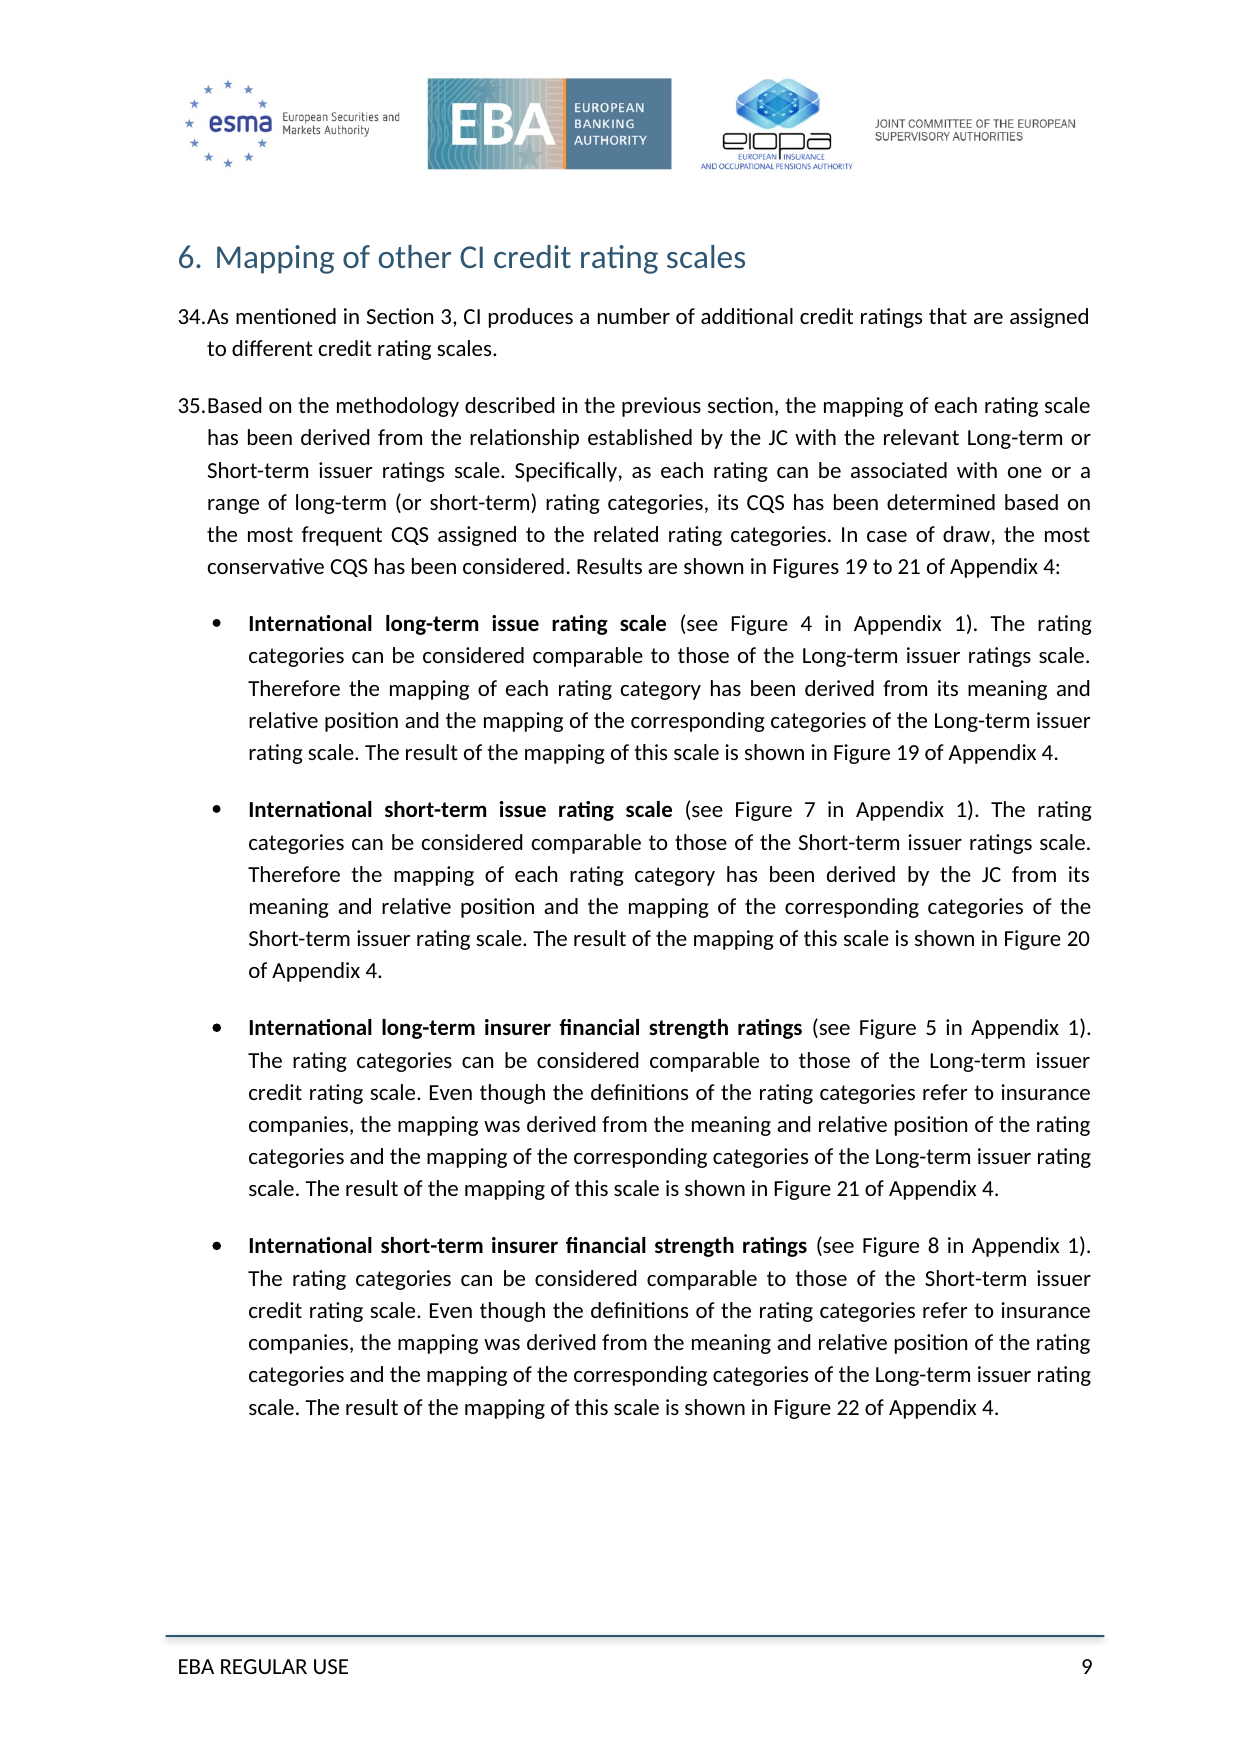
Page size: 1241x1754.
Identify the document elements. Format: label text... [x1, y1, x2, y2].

picture [177, 73, 1088, 174]
title Mapping of other CI credit rating scales [177, 236, 1092, 277]
text International short-term issue rating scale (see Figure 7 in Appendix 1). The rating categories can be considered comparable to those of the Short-term issuer ratings scale. Therefore the mapping of each rating category has been derived by the JC from its meaning and relative position and the mapping of the corresponding categories of the Short-term issuer rating scale. The result of the mapping of this scale is shown in Figure 20 of Appendix 4. [213, 795, 1092, 984]
text International short-term insurer financial strength ratings (see Figure 8 in Appendix 1). The rating categories can be considered comparable to those of the Short-term issuer credit rating scale. Even though the definitions of the rating categories refer to insurance companies, the mapping was derived from the meaning and relative position of the rating categories and the mapping of the corresponding categories of the Long-term issuer rating scale. The result of the mapping of this scale is shown in Figure 22 of Appendix 4. [213, 1232, 1092, 1421]
text Based on the methodology described in the previous section, the mapping of each rating scale has been derived from the relationship established by the JC with the relevant Long-term or Short-term issuer ratings scale. Specifically, as each rating can be associated with one or a range of long-term (or short-term) rating categories, its CQS has been determined based on the most frequent CQS assigned to the related rating categories. In case of draw, the most conservative CQS has been considered. Results are shown in Figures 19 to 21 of Appendix 4: [177, 391, 1092, 580]
text International long-term insurer financial strength ratings (see Figure 5 in Appendix 1). The rating categories can be considered comparable to those of the Long-term issuer credit rating scale. Even though the definitions of the rating categories refer to insurance companies, the mapping was derived from the meaning and relative position of the rating categories and the mapping of the corresponding categories of the Long-term issuer rating scale. The result of the mapping of this scale is shown in Figure 21 of Appendix 4. [213, 1013, 1092, 1202]
text As mentioned in Section 3, CI produces a number of additional credit ratings that are assigned to different credit rating scales. [177, 302, 1092, 362]
text International long-term issue rating scale (see Figure 4 in Appendix 1). The rating categories can be considered comparable to those of the Long-term issuer ratings scale. Therefore the mapping of each rating category has been derived from its meaning and relative position and the mapping of the corresponding categories of the Long-term issuer rating scale. The result of the mapping of this scale is shown in Figure 19 of Appendix 4. [213, 609, 1092, 766]
